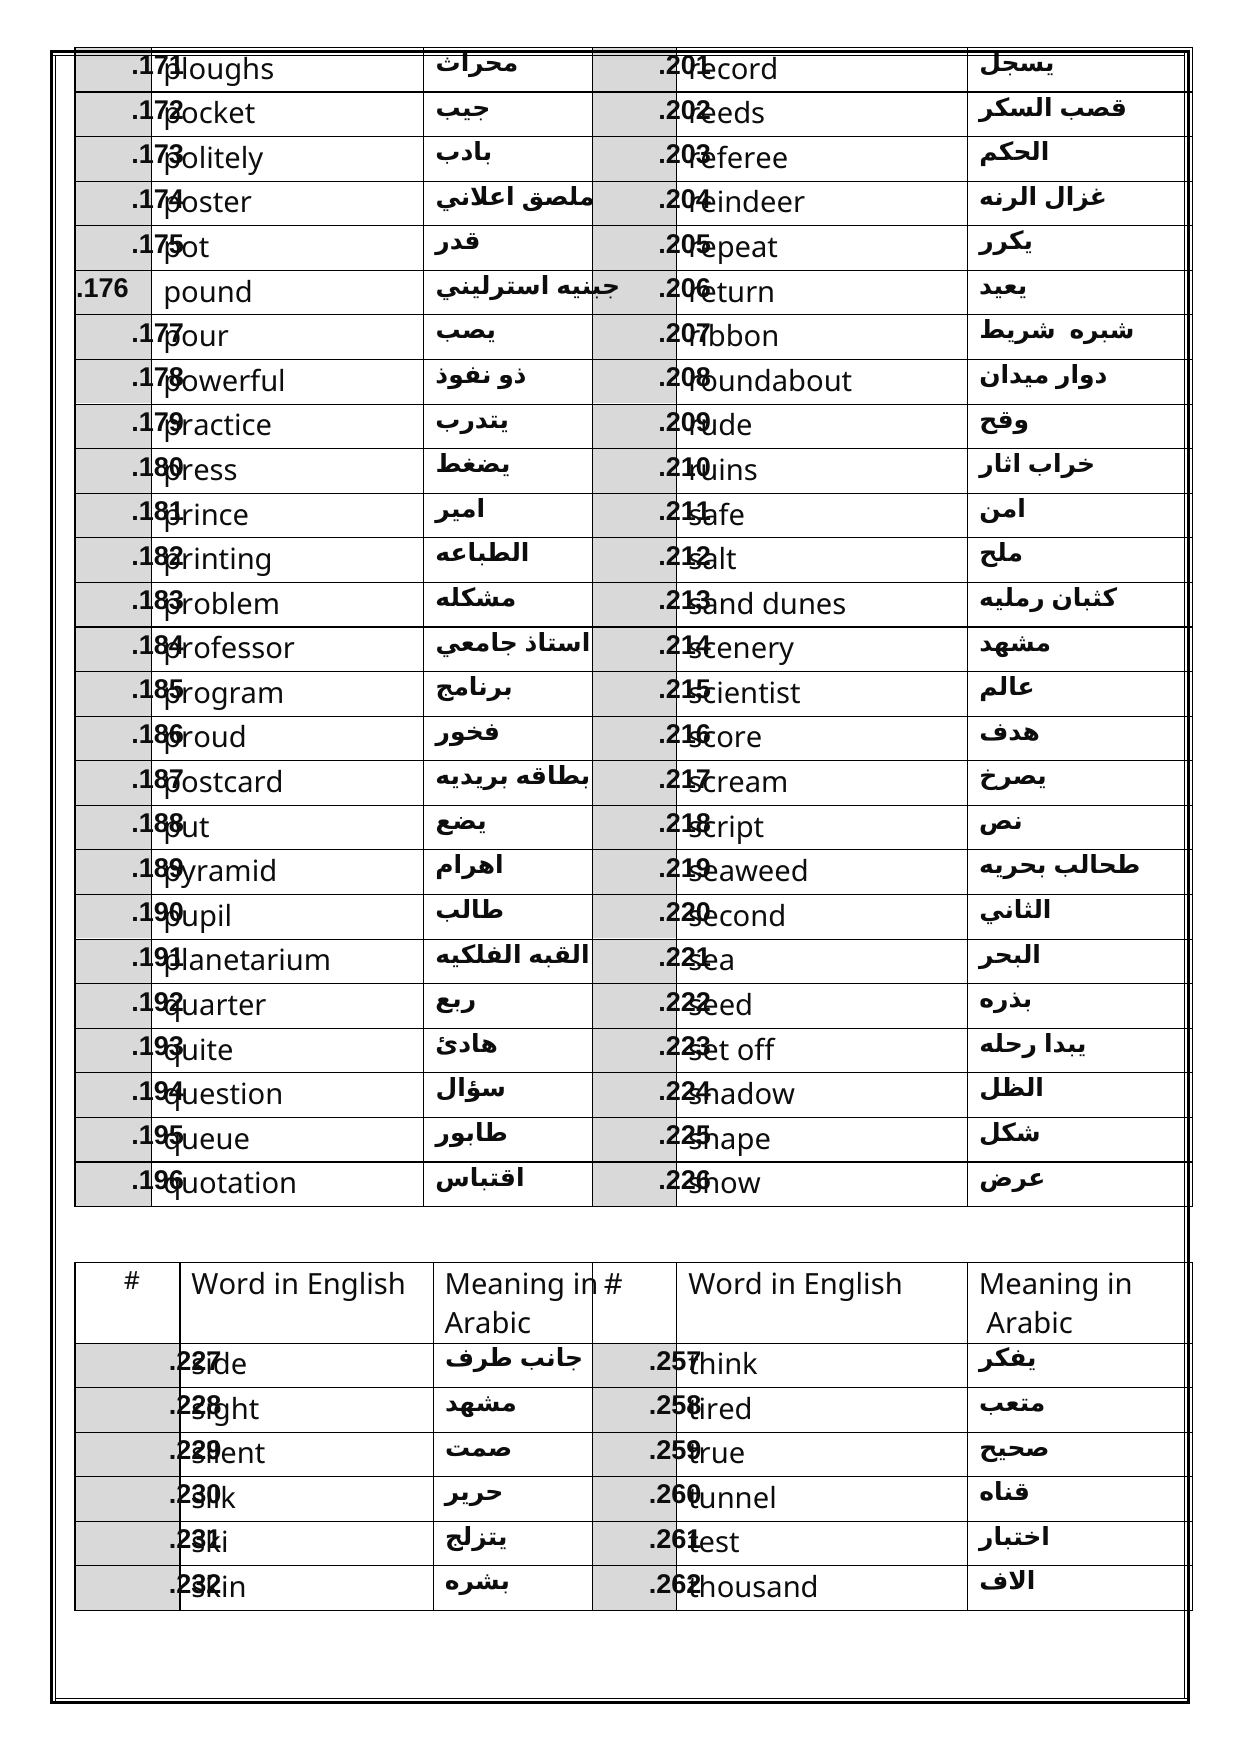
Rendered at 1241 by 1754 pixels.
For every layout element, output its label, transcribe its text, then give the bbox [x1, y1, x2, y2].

table_cell rude [677, 405, 967, 448]
table_cell بشره [434, 1566, 592, 1610]
table_cell [593, 1433, 676, 1476]
table_header Meaning in Arabic [968, 1263, 1184, 1342]
table_cell طحالب بحريه [968, 850, 1184, 894]
table_cell [76, 182, 151, 225]
table_cell شبره شريط [968, 315, 1184, 359]
table_cell prince [152, 494, 423, 537]
table_cell حرير [434, 1477, 592, 1521]
table_cell [593, 360, 676, 403]
table_cell كثبان رمليه [968, 583, 1184, 626]
table_cell poster [152, 182, 423, 225]
table_cell خراب اثار [968, 449, 1184, 493]
table_cell planetarium [152, 940, 423, 983]
table_cell pocket [152, 93, 423, 136]
table_cell القبه الفلكيه [424, 940, 592, 983]
table_cell [593, 315, 676, 359]
table_cell يبدا رحله [968, 1029, 1184, 1072]
table_header Word in English [677, 1263, 967, 1342]
table_cell pour [152, 315, 423, 359]
table_cell اهرام [424, 850, 592, 894]
table_cell seed [677, 984, 967, 1028]
table_cell side [181, 1344, 433, 1387]
table_cell program [152, 672, 423, 716]
table_cell طابور [424, 1118, 592, 1161]
table_cell صحيح [968, 1433, 1184, 1476]
table_cell يسجل [968, 56, 1184, 91]
table_cell [593, 449, 676, 493]
table_cell [593, 1118, 676, 1161]
table_cell [593, 628, 676, 671]
table_cell silk [181, 1477, 433, 1521]
table_cell يفكر [968, 1344, 1184, 1387]
table_cell [76, 405, 151, 448]
table_cell professor [152, 628, 423, 671]
table_cell يضغط [424, 449, 592, 493]
table_cell مشهد [434, 1388, 592, 1432]
table_cell [76, 1073, 151, 1117]
table_cell put [152, 806, 423, 849]
table_cell score [677, 717, 967, 760]
table_cell يتزلج [434, 1522, 592, 1565]
table_cell [593, 494, 676, 537]
table_cell tired [677, 1388, 967, 1432]
table_cell scientist [677, 672, 967, 716]
table_cell [593, 1522, 676, 1565]
table_cell shape [677, 1118, 967, 1161]
table_cell salt [677, 538, 967, 582]
table_cell الحكم [968, 137, 1184, 181]
table_cell [76, 717, 151, 760]
table_header Word in English [181, 1263, 433, 1342]
table_cell [593, 1029, 676, 1072]
table_cell [76, 984, 151, 1028]
table_cell [593, 761, 676, 805]
table_cell [76, 672, 151, 716]
table_cell [76, 583, 151, 626]
table_cell question [152, 1073, 423, 1117]
table_cell بذره [968, 984, 1184, 1028]
table_cell tunnel [677, 1477, 967, 1521]
table_cell [593, 1344, 676, 1387]
table_cell sand dunes [677, 583, 967, 626]
table_cell press [152, 449, 423, 493]
table_cell [593, 850, 676, 894]
table_cell repeat [677, 226, 967, 270]
table_cell [76, 93, 151, 136]
table_cell [593, 672, 676, 716]
table_cell [76, 895, 151, 938]
table_cell [76, 1566, 179, 1610]
table_cell جيب [424, 93, 592, 136]
table_header # [593, 1263, 676, 1342]
table_cell [76, 806, 151, 849]
table_cell [593, 137, 676, 181]
table_cell show [677, 1163, 967, 1206]
table_cell يصب [424, 315, 592, 359]
table_cell يعيد [968, 271, 1184, 314]
table_cell قناه [968, 1477, 1184, 1521]
table_cell true [677, 1433, 967, 1476]
table_cell متعب [968, 1388, 1184, 1432]
table_cell هدف [968, 717, 1184, 760]
table_cell [593, 538, 676, 582]
table_cell امن [968, 494, 1184, 537]
table_cell يكرر [968, 226, 1184, 270]
table_cell [76, 1522, 179, 1565]
table_cell جبنيه استرليني [424, 271, 592, 314]
table_cell pupil [152, 895, 423, 938]
table_cell [593, 1163, 676, 1206]
table_cell sight [181, 1388, 433, 1432]
table_cell الطباعه [424, 538, 592, 582]
table_cell البحر [968, 940, 1184, 983]
table_cell think [677, 1344, 967, 1387]
table_header Meaning in Arabic [434, 1263, 592, 1342]
table_cell [593, 984, 676, 1028]
table_cell برنامج [424, 672, 592, 716]
table_cell safe [677, 494, 967, 537]
table_cell record [677, 56, 967, 91]
table_cell [76, 1029, 151, 1072]
table_cell [593, 940, 676, 983]
table_cell silent [181, 1433, 433, 1476]
table_cell [76, 1433, 179, 1476]
table_cell [593, 182, 676, 225]
table_cell اقتباس [424, 1163, 592, 1206]
table_cell [76, 226, 151, 270]
table_cell script [677, 806, 967, 849]
table_cell practice [152, 405, 423, 448]
table_cell يصرخ [968, 761, 1184, 805]
table_cell [593, 1073, 676, 1117]
table_cell test [677, 1522, 967, 1565]
table_cell ploughs [152, 56, 423, 91]
table_cell [593, 56, 676, 91]
table_cell مشكله [424, 583, 592, 626]
table_cell سؤال [424, 1073, 592, 1117]
table_cell [593, 583, 676, 626]
table_cell problem [152, 583, 423, 626]
table_cell return [677, 271, 967, 314]
table_cell الثاني [968, 895, 1184, 938]
table_cell thousand [677, 1566, 967, 1610]
table_cell sea [677, 940, 967, 983]
table_cell [76, 628, 151, 671]
table_cell [76, 1118, 151, 1161]
table_cell الاف [968, 1566, 1184, 1610]
table_cell فخور [424, 717, 592, 760]
table_cell وقح [968, 405, 1184, 448]
table_cell [76, 137, 151, 181]
table_cell مشهد [968, 628, 1184, 671]
table_cell referee [677, 137, 967, 181]
table_cell ملصق اعلاني [424, 182, 592, 225]
table_cell [593, 271, 676, 314]
table_header # [76, 1263, 179, 1342]
table_cell [593, 806, 676, 849]
table_cell proud [152, 717, 423, 760]
table_cell [76, 315, 151, 359]
table_cell ruins [677, 449, 967, 493]
table_cell جانب طرف [434, 1344, 592, 1387]
table_cell [76, 494, 151, 537]
table_cell quarter [152, 984, 423, 1028]
table_cell عالم [968, 672, 1184, 716]
table_cell بادب [424, 137, 592, 181]
table_cell pound [152, 271, 423, 314]
table_cell [76, 1388, 179, 1432]
table_cell [76, 1163, 151, 1206]
table_cell [76, 1477, 179, 1521]
table_cell امير [424, 494, 592, 537]
table_cell [76, 271, 151, 314]
table_cell quotation [152, 1163, 423, 1206]
table_cell [593, 895, 676, 938]
table_cell [593, 1388, 676, 1432]
table_cell شكل [968, 1118, 1184, 1161]
table_cell [76, 761, 151, 805]
table_cell reeds [677, 93, 967, 136]
table_cell [76, 538, 151, 582]
table_cell shadow [677, 1073, 967, 1117]
table_cell اختبار [968, 1522, 1184, 1565]
table_cell غزال الرنه [968, 182, 1184, 225]
table_cell pyramid [152, 850, 423, 894]
table_cell يتدرب [424, 405, 592, 448]
table_cell printing [152, 538, 423, 582]
table_cell [76, 56, 151, 91]
table_cell [593, 405, 676, 448]
table_cell طالب [424, 895, 592, 938]
table_cell reindeer [677, 182, 967, 225]
table_cell صمت [434, 1433, 592, 1476]
table_cell [593, 1566, 676, 1610]
table_cell استاذ جامعي [424, 628, 592, 671]
table_cell هادئ [424, 1029, 592, 1072]
table_cell بطاقه بريديه [424, 761, 592, 805]
table_cell skin [181, 1566, 433, 1610]
table_cell ملح [968, 538, 1184, 582]
table_cell يضع [424, 806, 592, 849]
table_cell [76, 940, 151, 983]
table_cell politely [152, 137, 423, 181]
table_cell set off [677, 1029, 967, 1072]
table_cell pot [152, 226, 423, 270]
table_cell second [677, 895, 967, 938]
table_cell ربع [424, 984, 592, 1028]
table_cell [76, 850, 151, 894]
table_cell scream [677, 761, 967, 805]
table_cell الظل [968, 1073, 1184, 1117]
table_cell scenery [677, 628, 967, 671]
table_cell [593, 93, 676, 136]
table_cell عرض [968, 1163, 1184, 1206]
table_cell [593, 717, 676, 760]
table_cell [76, 1344, 179, 1387]
table_cell quite [152, 1029, 423, 1072]
table_cell seaweed [677, 850, 967, 894]
table_cell ribbon [677, 315, 967, 359]
table_cell [76, 360, 151, 403]
table_cell [593, 1477, 676, 1521]
table_cell queue [152, 1118, 423, 1161]
table_cell ski [181, 1522, 433, 1565]
table_cell [593, 226, 676, 270]
table_cell [76, 449, 151, 493]
table_cell دوار ميدان [968, 360, 1184, 403]
table_cell محراث [424, 56, 592, 91]
table_cell powerful [152, 360, 423, 403]
table_cell قصب السكر [968, 93, 1184, 136]
table_cell ذو نفوذ [424, 360, 592, 403]
table_cell roundabout [677, 360, 967, 403]
table_cell نص [968, 806, 1184, 849]
table_cell postcard [152, 761, 423, 805]
table_cell قدر [424, 226, 592, 270]
